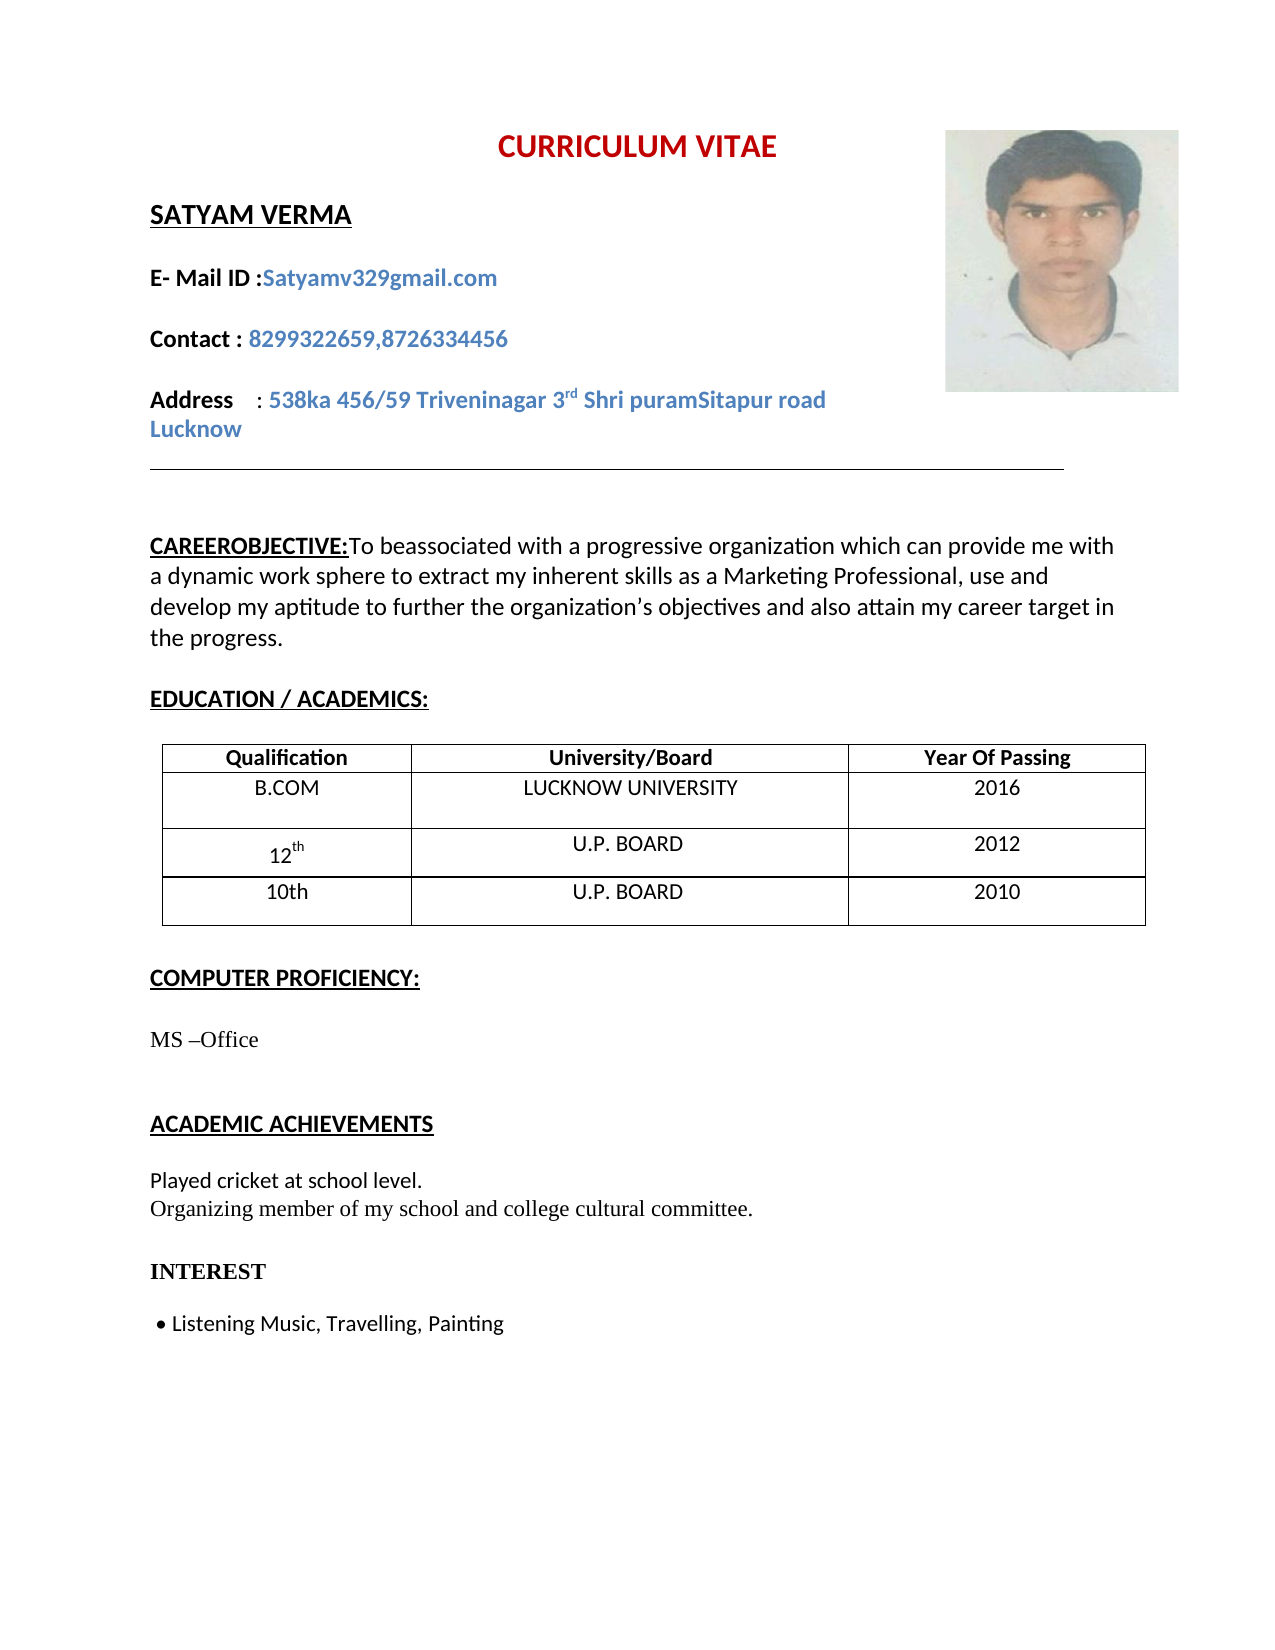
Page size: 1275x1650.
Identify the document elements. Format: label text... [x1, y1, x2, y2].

text COMPUTER PROFICIENCY: [150, 962, 1189, 992]
table_cell 2010 [849, 878, 1145, 925]
table_cell 2016 [849, 773, 1145, 828]
table_header Qualification [163, 745, 411, 772]
title CURRICULUM VITAE [498, 125, 1189, 166]
text EDUCATION / ACADEMICS: [150, 683, 1189, 713]
table_cell 2012 [849, 829, 1145, 876]
table_cell B.COM [163, 773, 411, 828]
subtitle E- Mail ID :Satyamv329gmail.com Contact : 8299322659,8726334456 [150, 262, 535, 354]
table_cell U.P. BOARD [412, 878, 848, 925]
text Address : 538ka 456/59 Triveninagar 3rd Shri puramSitapur road Lucknow [150, 384, 839, 444]
list Listening Music, Travelling, Painting [155, 1309, 1189, 1338]
table_cell 10th [163, 878, 411, 925]
subtitle SATYAM VERMA [150, 196, 357, 232]
text CAREEROBJECTIVE:To beassociated with a progressive organization which can provide me with a dynamic work sphere to extract my inherent skills as a Marketing Professional, use and [150, 531, 1125, 591]
text ACADEMIC ACHIEVEMENTS [150, 1108, 1189, 1139]
text develop my aptitude to further the organization’s objectives and also attain my career target in [150, 591, 1189, 622]
table_cell LUCKNOW UNIVERSITY [412, 773, 848, 828]
table_cell 12th [163, 829, 411, 876]
text INTEREST [150, 1258, 1189, 1285]
picture [945, 130, 1179, 392]
table_header Year Of Passing [849, 745, 1145, 772]
text Organizing member of my school and college cultural committee. [150, 1195, 1189, 1221]
table_cell U.P. BOARD [412, 829, 848, 876]
text the progress. [150, 622, 1189, 652]
table_header University/Board [412, 745, 848, 772]
text MS –Office [150, 1026, 1189, 1052]
text Played cricket at school level. [150, 1167, 1189, 1195]
